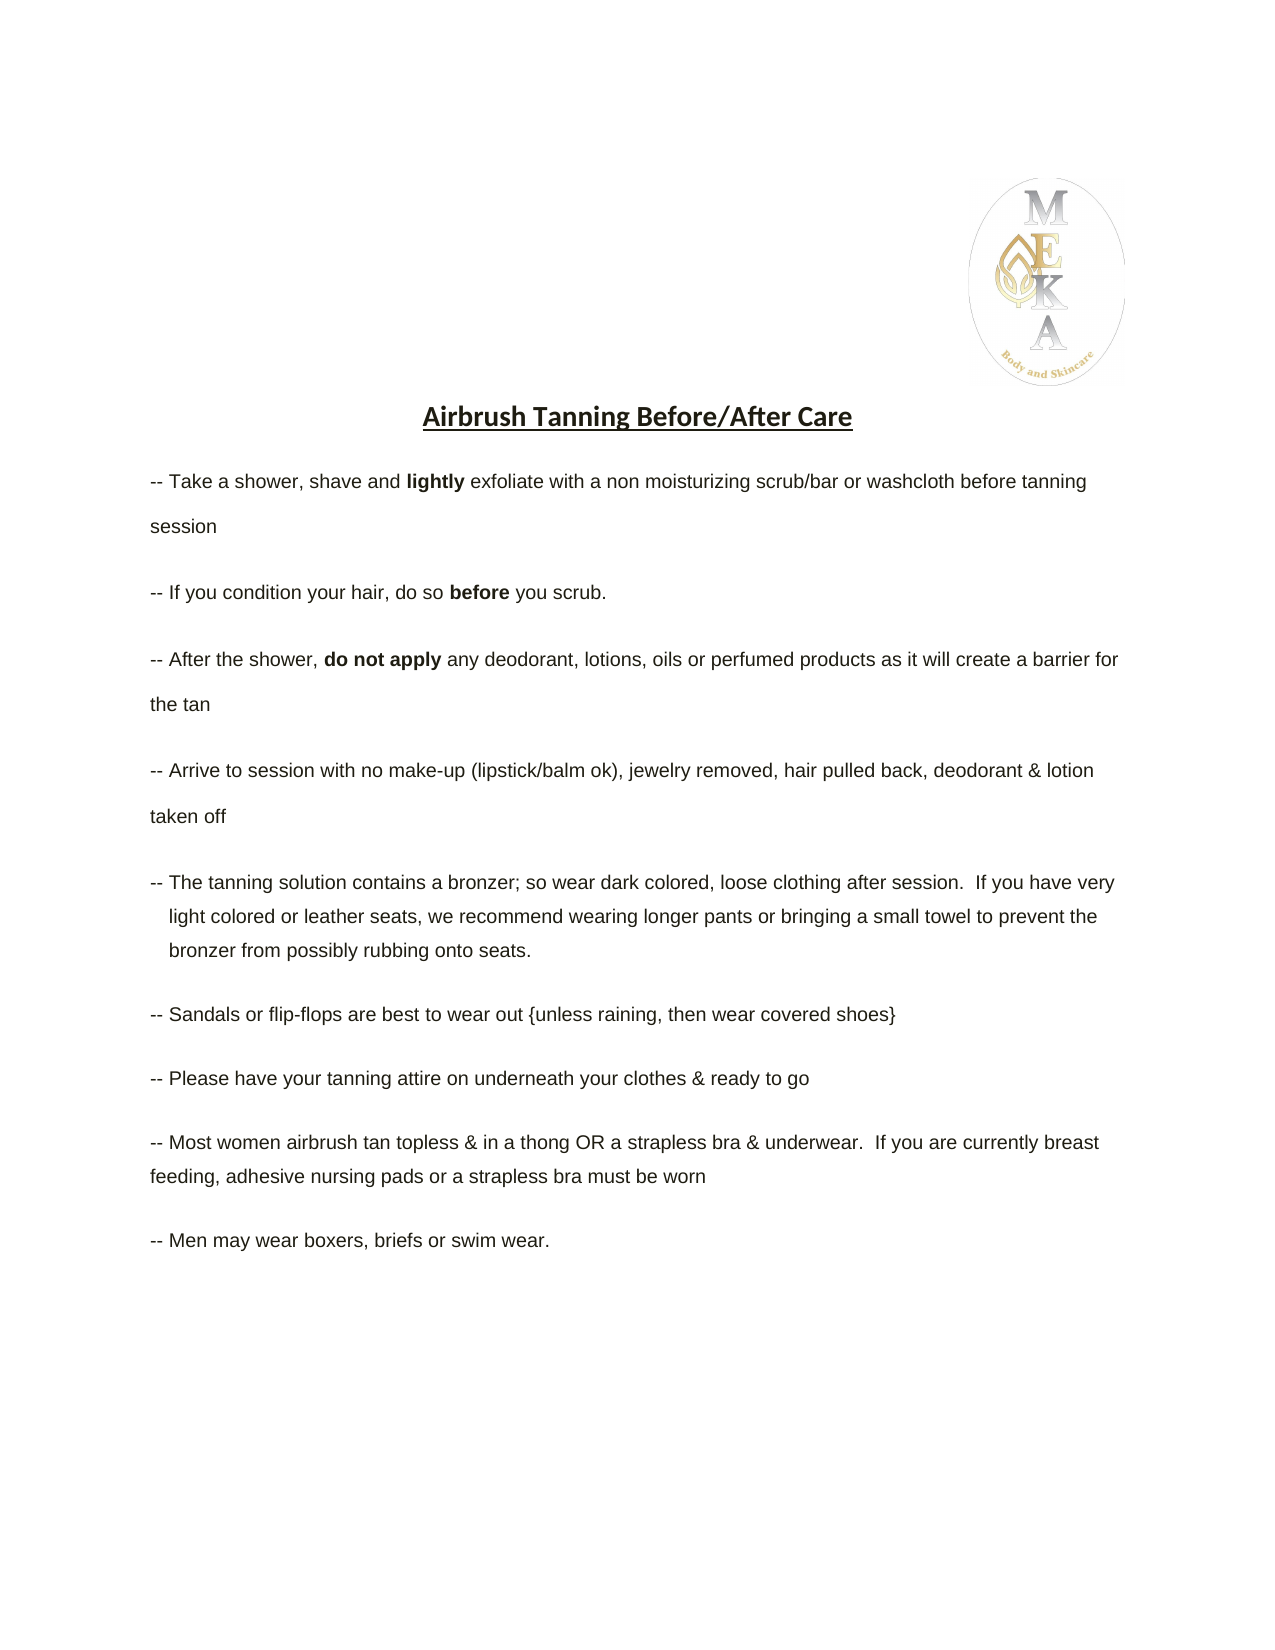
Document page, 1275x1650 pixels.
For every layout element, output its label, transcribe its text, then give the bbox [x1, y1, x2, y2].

picture [968, 178, 1125, 386]
text -- Please have your tanning attire on underneath your clothes & ready to go [150, 1067, 1125, 1090]
text -- Sandals or flip-flops are best to wear out {unless raining, then wear covered shoes} [150, 1003, 1125, 1026]
text -- Arrive to session with no make-up (lipstick/balm ok), jewelry removed, hair pulled back, deodorant & lotion taken off [150, 759, 1125, 827]
text -- After the shower, do not apply any deodorant, lotions, oils or perfumed products as it will create a barrier for the tan [150, 647, 1125, 716]
text -- The tanning solution contains a bronzer; so wear dark colored, loose clothing after session. If you have very light colored or leather seats, we recommend wearing longer pants or bringing a small towel to prevent the bronzer from possibly rubbing onto seats. [150, 871, 1125, 962]
text -- Take a shower, shave and lightly exfoliate with a non moisturizing scrub/bar or washcloth before tanning session [150, 469, 1125, 538]
text Airbrush Tanning Before/After Care [150, 398, 1125, 434]
text -- Most women airbrush tan topless & in a thong OR a strapless bra & underwear. If you are currently breast feeding, adhesive nursing pads or a strapless bra must be worn [150, 1131, 1125, 1188]
text -- If you condition your hair, do so before you scrub. [150, 581, 1125, 604]
text -- Men may wear boxers, briefs or swim wear. [150, 1229, 1125, 1252]
